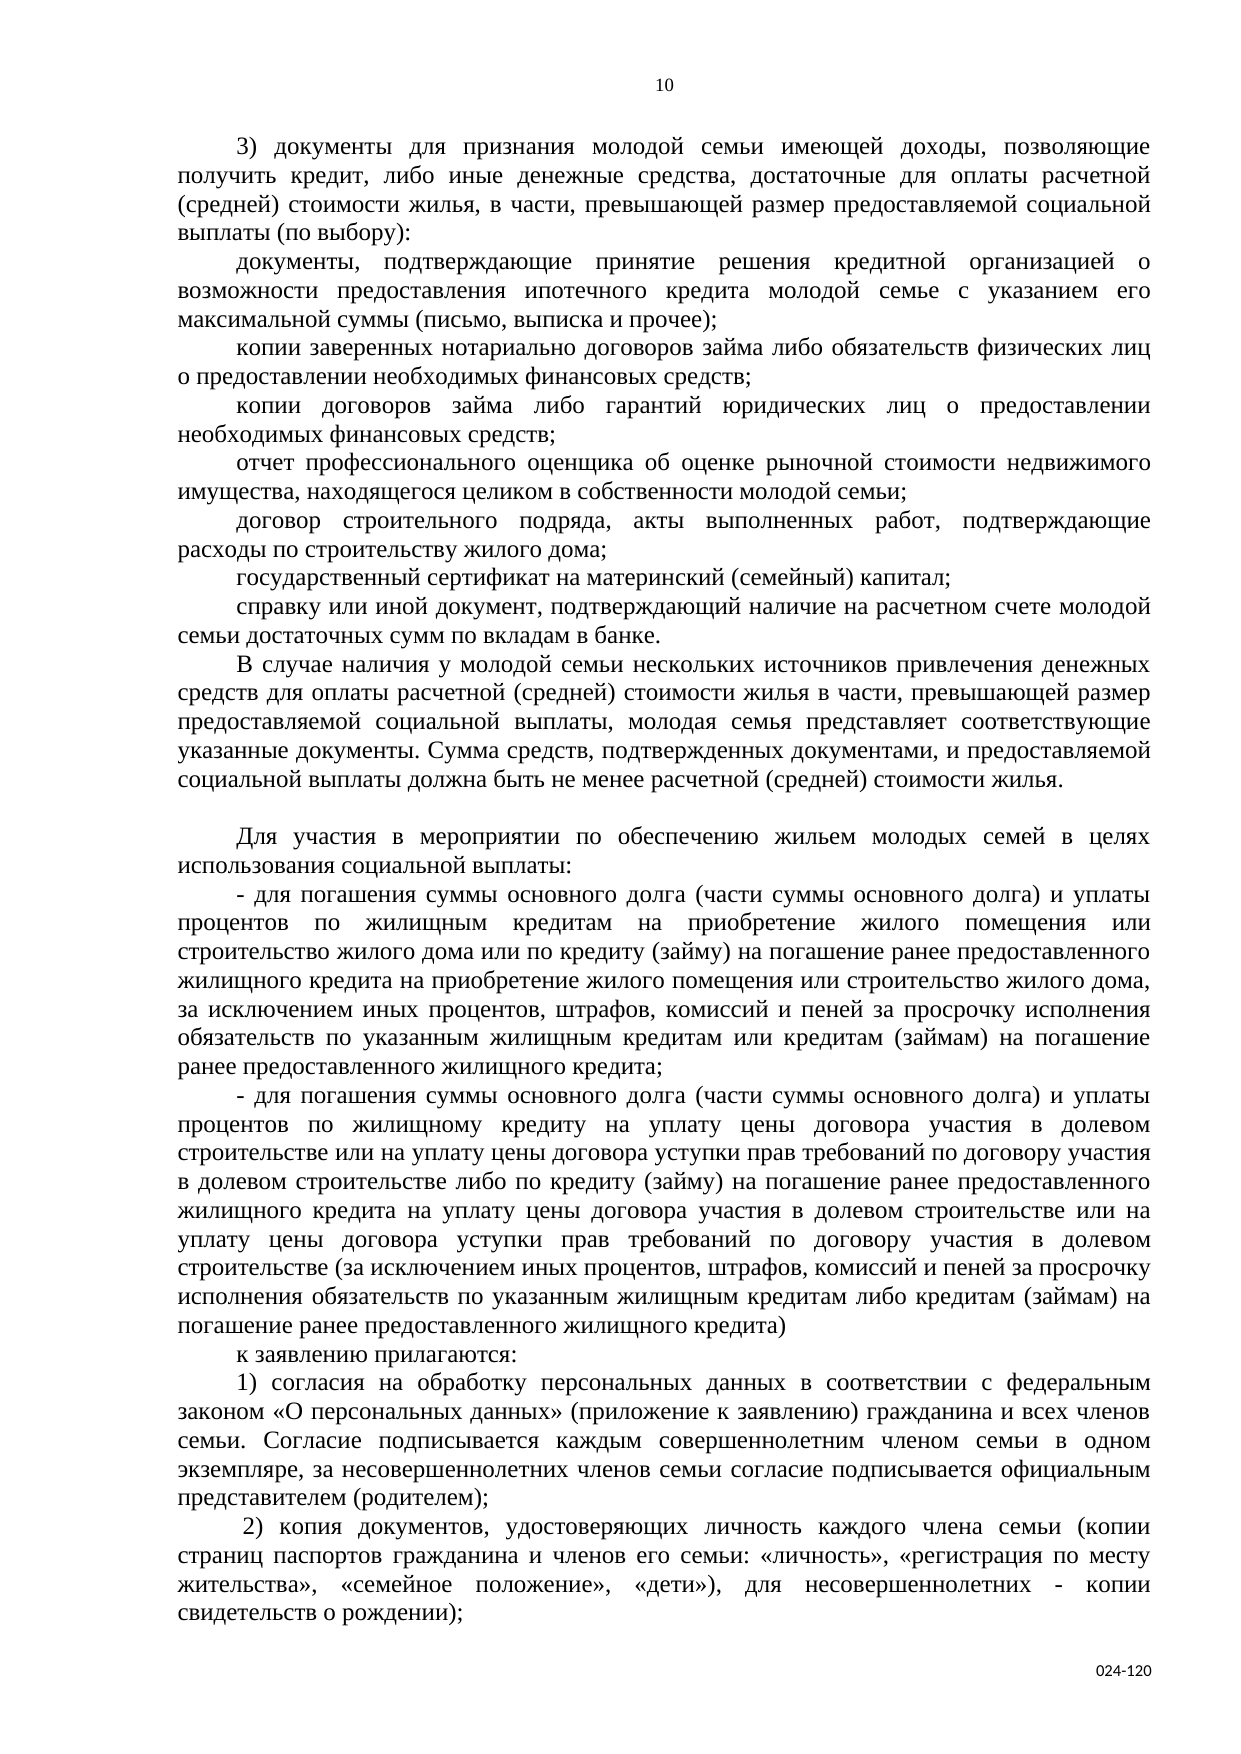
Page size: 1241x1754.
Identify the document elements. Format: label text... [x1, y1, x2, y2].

text отчет профессионального оценщика об оценке рыночной стоимости недвижимого имущества, находящегося целиком в собственности молодой семьи; [177, 447, 1152, 505]
text государственный сертификат на материнский (семейный) капитал; [177, 562, 1152, 591]
text В случае наличия у молодой семьи нескольких источников привлечения денежных средств для оплаты расчетной (средней) стоимости жилья в части, превышающей размер предоставляемой социальной выплаты, молодая семья представляет соответствующие указанные документы. Сумма средств, подтвержденных документами, и предоставляемой социальной выплаты должна быть не менее расчетной (средней) стоимости жилья. [177, 649, 1152, 792]
text договор строительного подряда, акты выполненных работ, подтверждающие расходы по строительству жилого дома; [177, 505, 1152, 562]
text копии заверенных нотариально договоров займа либо обязательств физических лиц о предоставлении необходимых финансовых средств; [177, 332, 1152, 390]
text копии договоров займа либо гарантий юридических лиц о предоставлении необходимых финансовых средств; [177, 390, 1152, 447]
text к заявлению прилагаются: [177, 1339, 1152, 1367]
text документы, подтверждающие принятие решения кредитной организацией о возможности предоставления ипотечного кредита молодой семье с указанием его максимальной суммы (письмо, выписка и прочее); [177, 246, 1152, 332]
text Для участия в мероприятии по обеспечению жильем молодых семей в целях использования социальной выплаты: [177, 821, 1152, 879]
text справку или иной документ, подтверждающий наличие на расчетном счете молодой семьи достаточных сумм по вкладам в банке. [177, 591, 1152, 649]
text 3) документы для признания молодой семьи имеющей доходы, позволяющие получить кредит, либо иные денежные средства, достаточные для оплаты расчетной (средней) стоимости жилья, в части, превышающей размер предоставляемой социальной выплаты (по выбору): [177, 131, 1152, 246]
text 2) копия документов, удостоверяющих личность каждого члена семьи (копии страниц паспортов гражданина и членов его семьи: «личность», «регистрация по месту жительства», «семейное положение», «дети»), для несовершеннолетних - копии свидетельств о рождении); [177, 1511, 1152, 1626]
text 1) согласия на обработку персональных данных в соответствии с федеральным законом «О персональных данных» (приложение к заявлению) гражданина и всех членов семьи. Согласие подписывается каждым совершеннолетним членом семьи в одном экземпляре, за несовершеннолетних членов семьи согласие подписывается официальным представителем (родителем); [177, 1367, 1152, 1511]
text - для погашения суммы основного долга (части суммы основного долга) и уплаты процентов по жилищным кредитам на приобретение жилого помещения или строительство жилого дома или по кредиту (займу) на погашение ранее предоставленного жилищного кредита на приобретение жилого помещения или строительство жилого дома, за исключением иных процентов, штрафов, комиссий и пеней за просрочку исполнения обязательств по указанным жилищным кредитам или кредитам (займам) на погашение ранее предоставленного жилищного кредита; [177, 879, 1152, 1080]
text - для погашения суммы основного долга (части суммы основного долга) и уплаты процентов по жилищному кредиту на уплату цены договора участия в долевом строительстве или на уплату цены договора уступки прав требований по договору участия в долевом строительстве либо по кредиту (займу) на погашение ранее предоставленного жилищного кредита на уплату цены договора участия в долевом строительстве или на уплату цены договора уступки прав требований по договору участия в долевом строительстве (за исключением иных процентов, штрафов, комиссий и пеней за просрочку исполнения обязательств по указанным жилищным кредитам либо кредитам (займам) на погашение ранее предоставленного жилищного кредита) [177, 1080, 1152, 1339]
